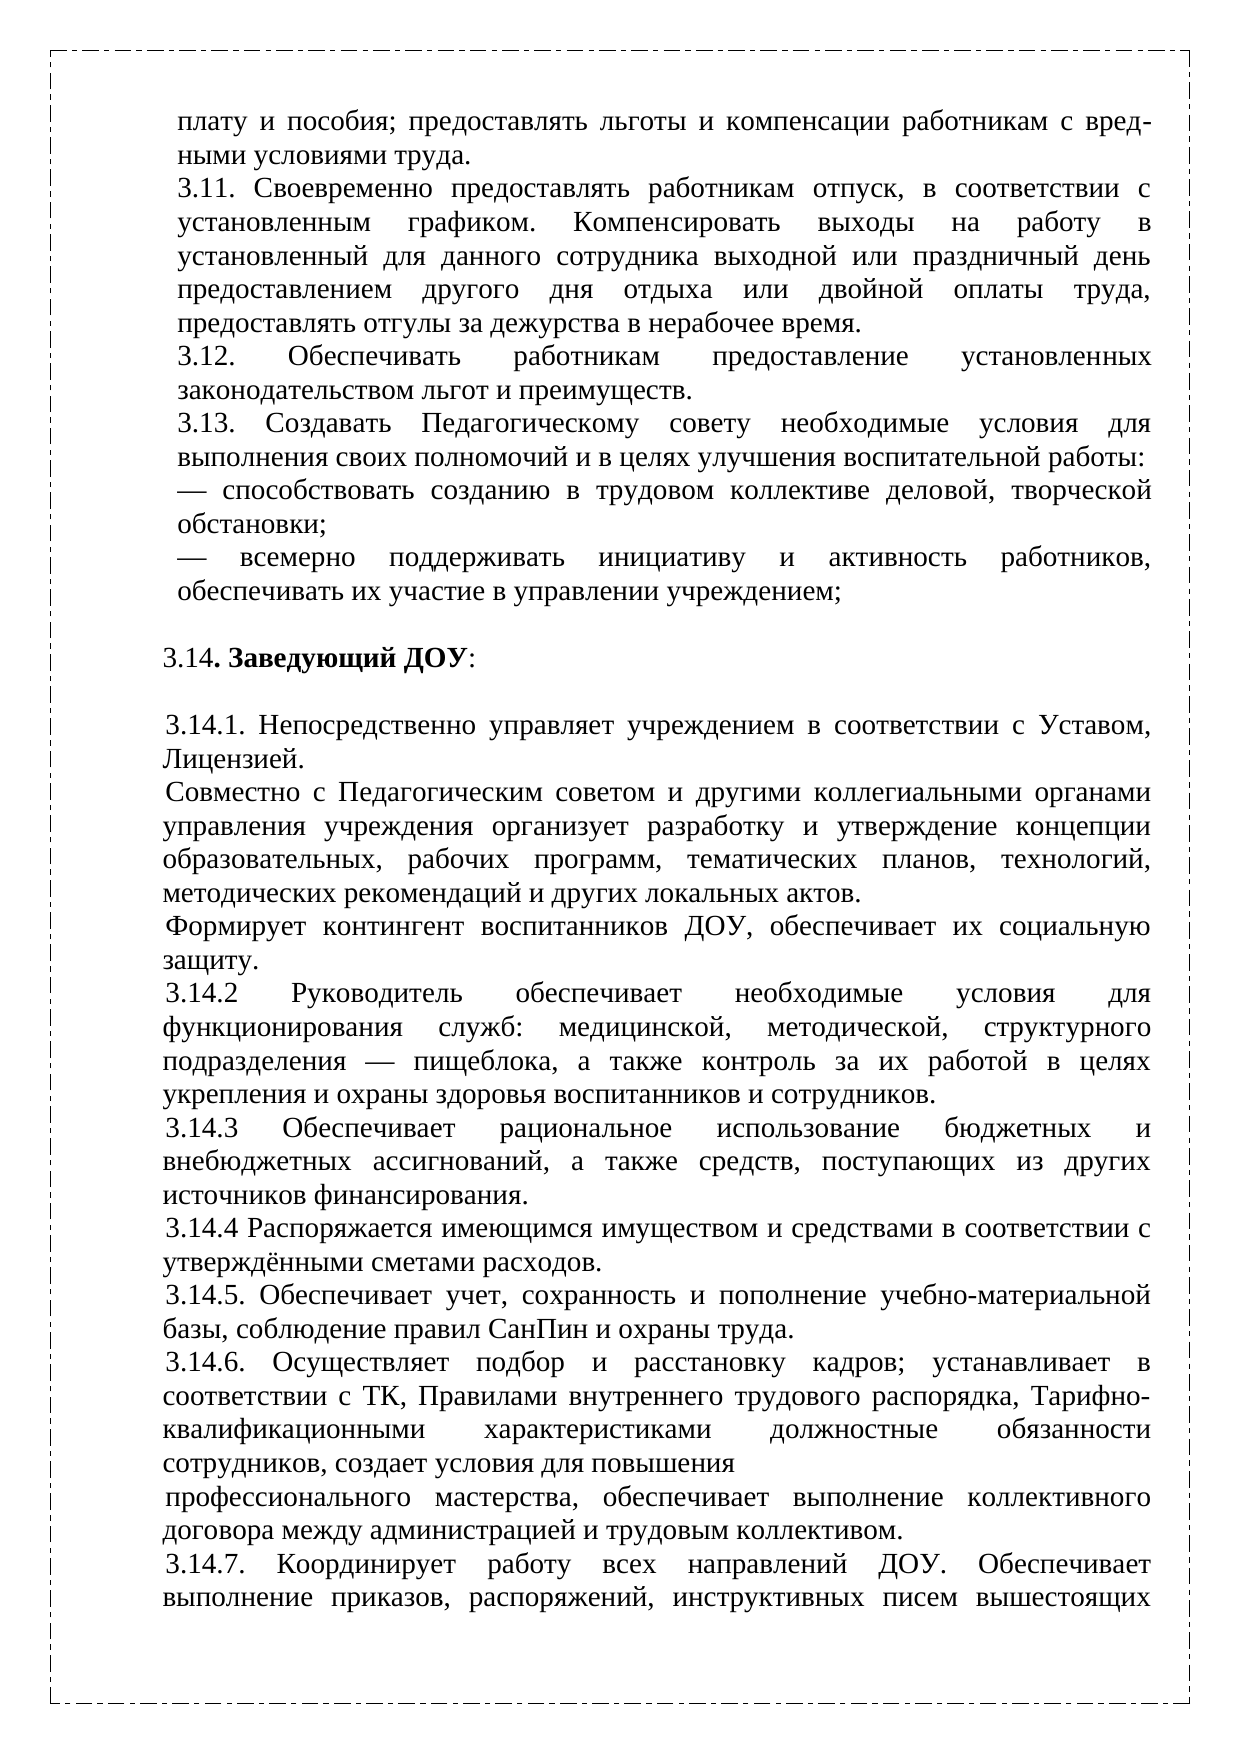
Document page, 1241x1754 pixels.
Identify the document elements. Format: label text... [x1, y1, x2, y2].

text 3.14.4 Распоряжается имеющимся имуществом и средствами в соответствии с утверждёнными сметами расходов. [162, 1210, 1152, 1277]
text 3.14.3 Обеспечивает рациональное использование бюджетных и внебюджетных ассигнований, а также средств, поступающих из других источников финансирования. [162, 1110, 1152, 1210]
text — способствовать созданию в трудовом коллективе деловой, творческой обстановки; [177, 472, 1152, 539]
text — всемерно поддерживать инициативу и активность работников, обеспечивать их участие в управлении учреждением; [177, 539, 1152, 607]
text 3.14.5. Обеспечивает учет, сохранность и пополнение учебно-материальной базы, соблюдение правил СанПин и охраны труда. [162, 1277, 1152, 1344]
text 3.13. Создавать Педагогическому совету необходимые условия для выполнения своих полномочий и в целях улучшения воспитательной работы: [177, 405, 1152, 472]
text 3.14. Заведующий ДОУ: [162, 640, 1152, 674]
text Совместно с Педагогическим советом и другими коллегиальными органами управления учреждения организует разработку и утверждение концепции образовательных, рабочих программ, тематических планов, технологий, методических рекомендаций и других локальных актов. [162, 774, 1152, 908]
text Формирует контингент воспитанников ДОУ, обеспечивает их социальную защиту. [162, 908, 1152, 976]
text профессионального мастерства, обеспечивает выполнение коллективного договора между администрацией и трудовым коллективом. [162, 1479, 1152, 1546]
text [162, 1546, 1152, 1613]
text 3.14.2 Руководитель обеспечивает необходимые условия для функционирования служб: медицинской, методической, структурного подразделения — пищеблока, а также контроль за их работой в целях укрепления и охраны здоровья воспитанников и сотрудников. [162, 976, 1152, 1110]
text 3.11. Своевременно предоставлять работникам отпуск, в соответствии с установленным графиком. Компенсировать выходы на работу в установленный для данного сотрудника выходной или праздничный день предоставлением другого дня отдыха или двойной оплаты труда, предоставлять отгулы за дежурства в нерабочее время. [177, 171, 1152, 338]
text 3.12. Обеспечивать работникам предоставление установленных законодательством льгот и преимуществ. [177, 338, 1152, 405]
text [177, 103, 1152, 171]
text 3.14.6. Осуществляет подбор и расстановку кадров; устанавливает в соответствии с ТК, Правилами внутреннего трудового распорядка, Тарифно-квалификационными характеристиками должностные обязанности сотрудников, создает условия для повышения [162, 1344, 1152, 1479]
text 3.14.1. Непосредственно управляет учреждением в соответствии с Уставом, Лицензией. [162, 707, 1152, 774]
